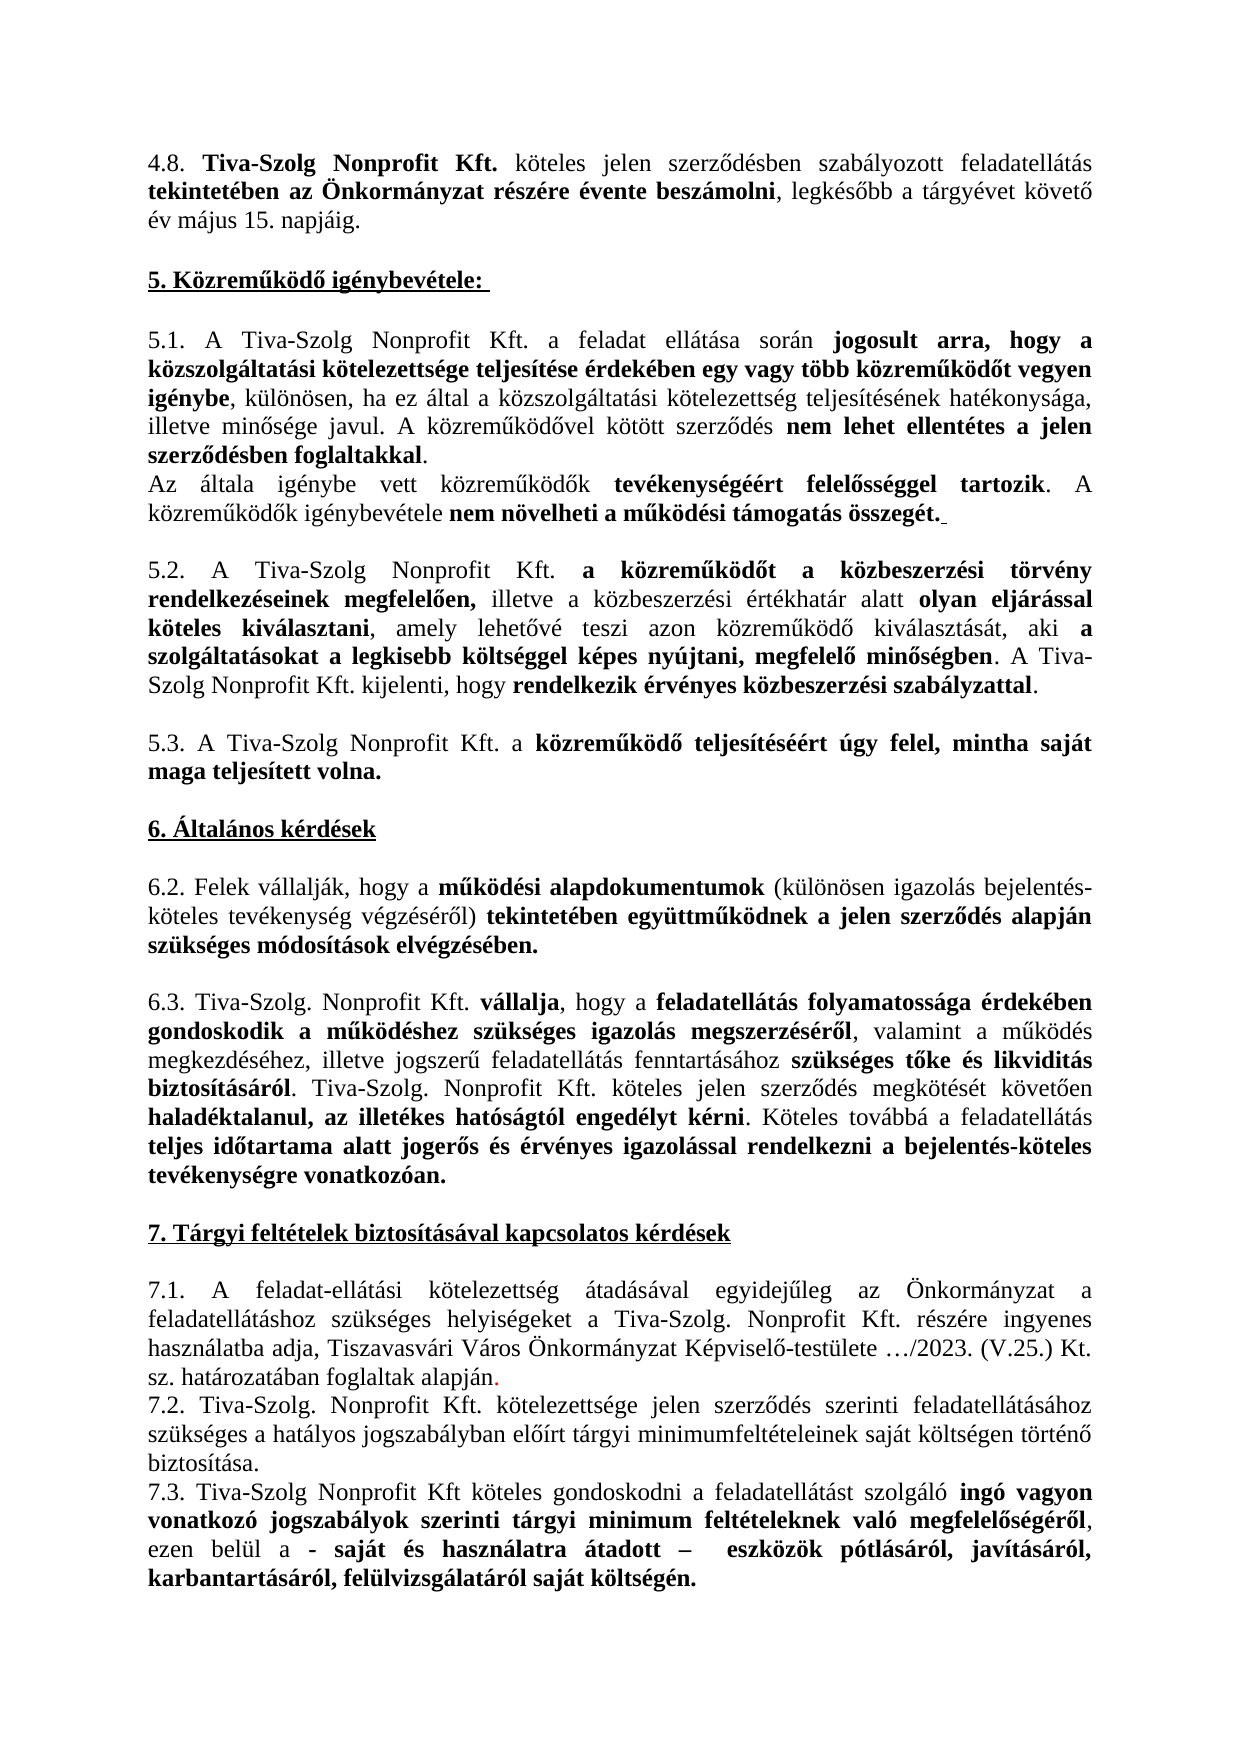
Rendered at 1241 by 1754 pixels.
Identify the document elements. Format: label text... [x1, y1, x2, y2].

text 7.1. A feladat-ellátási kötelezettség átadásával egyidejűleg az Önkormányzat a feladatellátáshoz szükséges helyiségeket a Tiva-Szolg. Nonprofit Kft. részére ingyenes használatba adja, Tiszavasvári Város Önkormányzat Képviselő-testülete …/2023. (V.25.) Kt. sz. határozatában foglaltak alapján. [148, 1276, 1093, 1391]
text 6.3. Tiva-Szolg. Nonprofit Kft. vállalja, hogy a feladatellátás folyamatossága érdekében gondoskodik a működéshez szükséges igazolás megszerzéséről, valamint a működés megkezdéséhez, illetve jogszerű feladatellátás fenntartásához szükséges tőke és likviditás biztosításáról. Tiva-Szolg. Nonprofit Kft. köteles jelen szerződés megkötését követően haladéktalanul, az illetékes hatóságtól engedélyt kérni. Köteles továbbá a feladatellátás teljes időtartama alatt jogerős és érvényes igazolással rendelkezni a bejelentés-köteles tevékenységre vonatkozóan. [148, 987, 1093, 1188]
text 5.3. A Tiva-Szolg Nonprofit Kft. a közreműködő teljesítéséért úgy felel, mintha saját maga teljesített volna. [148, 728, 1093, 785]
text 7.2. Tiva-Szolg. Nonprofit Kft. kötelezettsége jelen szerződés szerinti feladatellátásához szükséges a hatályos jogszabályban előírt tárgyi minimumfeltételeinek saját költségen történő biztosítása. [148, 1391, 1093, 1477]
text 5.2. A Tiva-Szolg Nonprofit Kft. a közreműködőt a közbeszerzési törvény rendelkezéseinek megfelelően, illetve a közbeszerzési értékhatár alatt olyan eljárással köteles kiválasztani, amely lehetővé teszi azon közreműködő kiválasztását, aki a szolgáltatásokat a legkisebb költséggel képes nyújtani, megfelelő minőségben. A Tiva-Szolg Nonprofit Kft. kijelenti, hogy rendelkezik érvényes közbeszerzési szabályzattal. [148, 555, 1093, 699]
text 5.1. A Tiva-Szolg Nonprofit Kft. a feladat ellátása során jogosult arra, hogy a közszolgáltatási kötelezettsége teljesítése érdekében egy vagy több közreműködőt vegyen igénybe, különösen, ha ez által a közszolgáltatási kötelezettség teljesítésének hatékonysága, illetve minősége javul. A közreműködővel kötött szerződés nem lehet ellentétes a jelen szerződésben foglaltakkal. [148, 325, 1093, 469]
text Az általa igénybe vett közreműködők tevékenységéért felelősséggel tartozik. A közreműködők igénybevétele nem növelheti a működési támogatás összegét. [148, 469, 1093, 526]
text 6. Általános kérdések [148, 814, 1093, 843]
text 6.2. Felek vállalják, hogy a működési alapdokumentumok (különösen igazolás bejelentés-köteles tevékenység végzéséről) tekintetében együttműködnek a jelen szerződés alapján szükséges módosítások elvégzésében. [148, 872, 1093, 958]
text 5. Közreműködő igénybevétele: [148, 263, 1093, 294]
text 7.3. Tiva-Szolg Nonprofit Kft köteles gondoskodni a feladatellátást szolgáló ingó vagyon vonatkozó jogszabályok szerinti tárgyi minimum feltételeknek való megfelelőségéről, ezen belül a - saját és használatra átadott – eszközök pótlásáról, javításáról, karbantartásáról, felülvizsgálatáról saját költségén. [148, 1477, 1093, 1592]
text 4.8. Tiva-Szolg Nonprofit Kft. köteles jelen szerződésben szabályozott feladatellátás tekintetében az Önkormányzat részére évente beszámolni, legkésőbb a tárgyévet követő év május 15. napjáig. [148, 148, 1093, 234]
text 7. Tárgyi feltételek biztosításával kapcsolatos kérdések [148, 1218, 1093, 1246]
